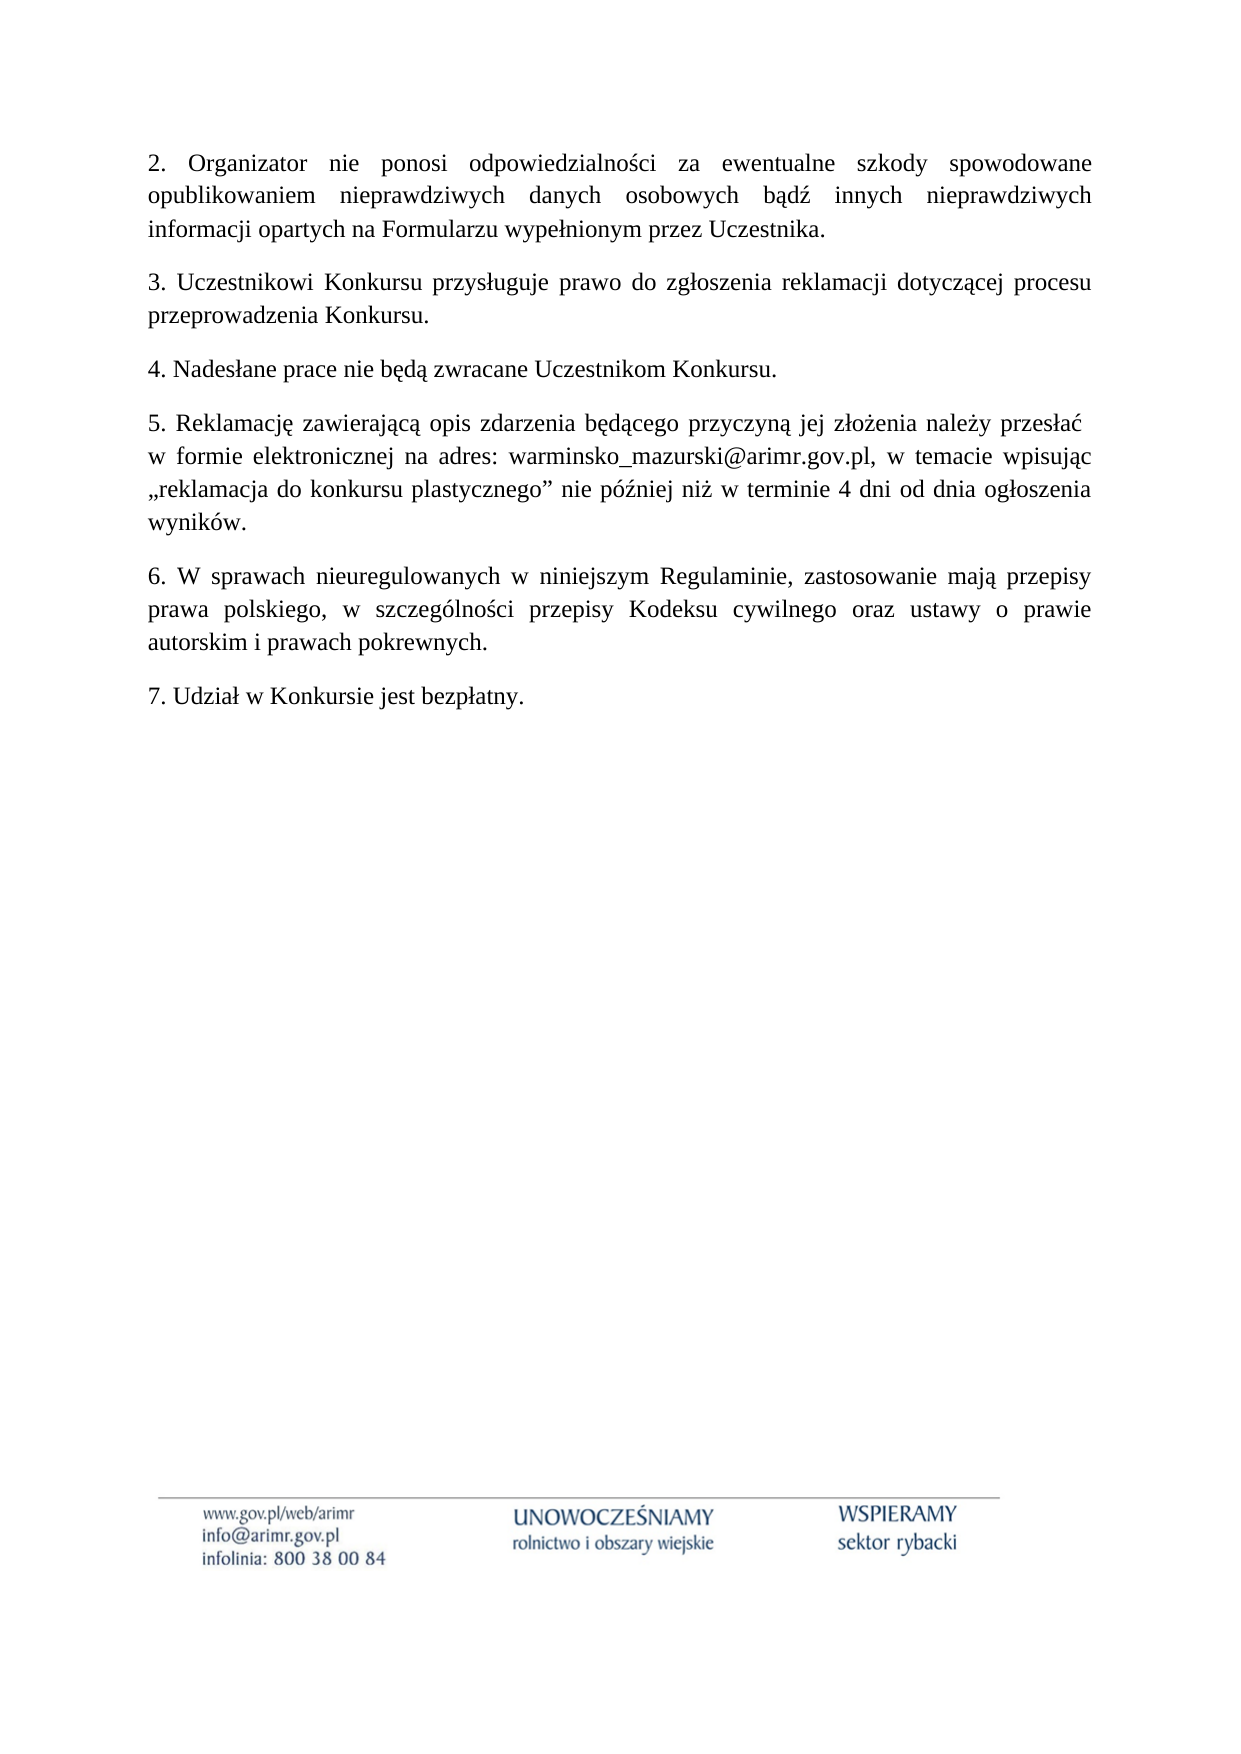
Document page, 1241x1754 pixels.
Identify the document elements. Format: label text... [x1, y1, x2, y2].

text 7. Udział w Konkursie jest bezpłatny. [148, 681, 1093, 710]
text 3. Uczestnikowi Konkursu przysługuje prawo do zgłoszenia reklamacji dotyczącej procesu przeprowadzenia Konkursu. [148, 267, 1093, 329]
text 2. Organizator nie ponosi odpowiedzialności za ewentualne szkody spowodowane opublikowaniem nieprawdziwych danych osobowych bądź innych nieprawdziwych informacji opartych na Formularzu wypełnionym przez Uczestnika. [148, 148, 1093, 242]
picture [147, 1488, 1008, 1571]
text 4. Nadesłane prace nie będą zwracane Uczestnikom Konkursu. [148, 354, 1093, 383]
text 5. Reklamację zawierającą opis zdarzenia będącego przyczyną jej złożenia należy przesłać w formie elektronicznej na adres: warminsko_mazurski@arimr.gov.pl, w temacie wpisując „reklamacja do konkursu plastycznego” nie później niż w terminie 4 dni od dnia ogłoszenia wyników. [148, 408, 1093, 536]
text 6. W sprawach nieuregulowanych w niniejszym Regulaminie, zastosowanie mają przepisy prawa polskiego, w szczególności przepisy Kodeksu cywilnego oraz ustawy o prawie autorskim i prawach pokrewnych. [148, 561, 1093, 656]
